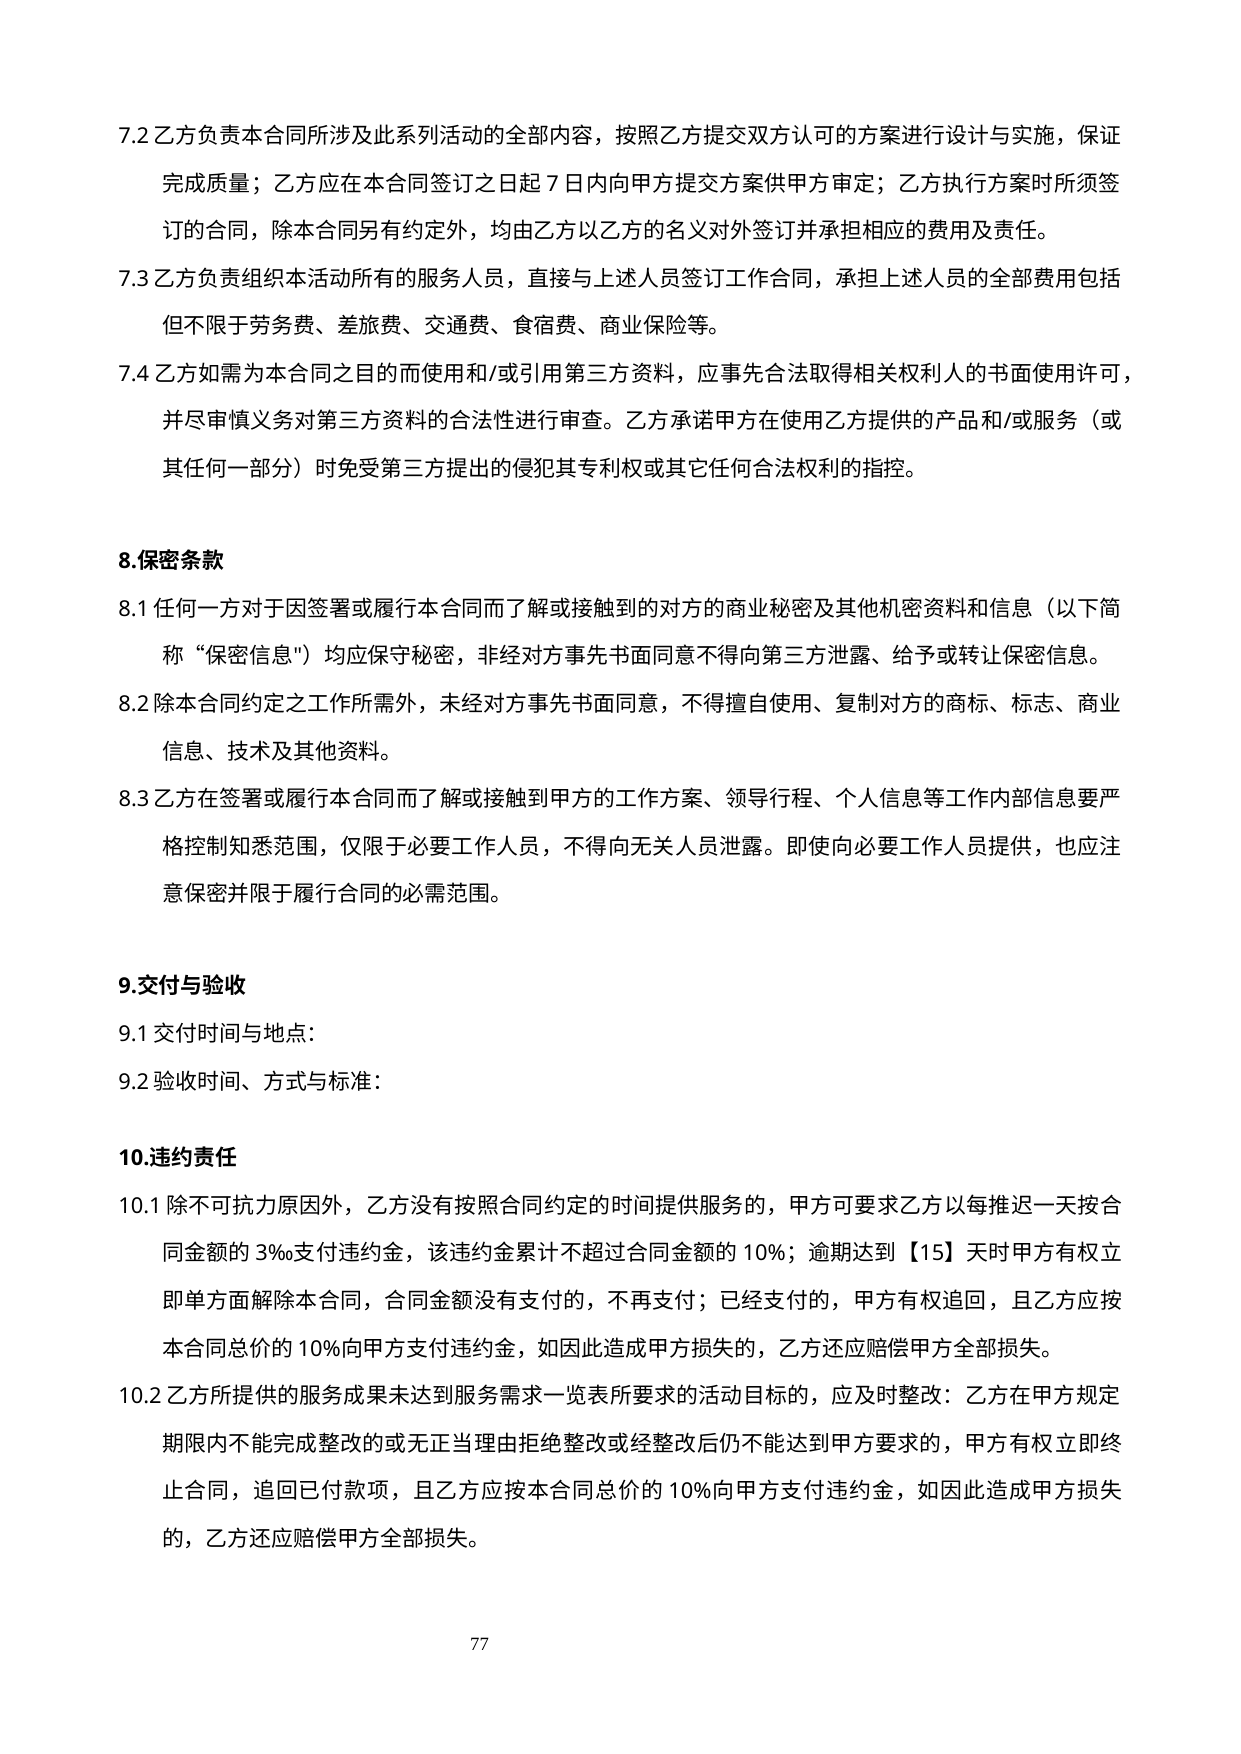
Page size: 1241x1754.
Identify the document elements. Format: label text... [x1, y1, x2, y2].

text 8.3乙方在签署或履行本合同而了解或接触到甲方的工作方案、领导行程、个人信息等工作内部信息要严格控制知悉范围，仅限于必要工作人员，不得向无关人员泄露。即使向必要工作人员提供，也应注意保密并限于履行合同的必需范围。 [118, 781, 1122, 908]
text 7.3乙方负责组织本活动所有的服务人员，直接与上述人员签订工作合同，承担上述人员的全部费用包括但不限于劳务费、差旅费、交通费、食宿费、商业保险等。 [118, 261, 1122, 340]
text 9.交付与验收 [118, 968, 1122, 1000]
text 9.2验收时间、方式与标准： [118, 1064, 1122, 1096]
text 8.2除本合同约定之工作所需外，未经对方事先书面同意，不得擅自使用、复制对方的商标、标志、商业信息、技术及其他资料。 [118, 686, 1122, 765]
text 9.1交付时间与地点： [118, 1016, 1122, 1048]
text 8.1任何一方对于因签署或履行本合同而了解或接触到的对方的商业秘密及其他机密资料和信息（以下简称“保密信息"）均应保守秘密，非经对方事先书面同意不得向第三方泄露、给予或转让保密信息。 [118, 591, 1122, 670]
text 8.保密条款 [118, 543, 1122, 575]
text 10.1除不可抗力原因外，乙方没有按照合同约定的时间提供服务的，甲方可要求乙方以每推迟一天按合同金额的3‰支付违约金，该违约金累计不超过合同金额的10%；逾期达到【15】天时甲方有权立即单方面解除本合同，合同金额没有支付的，不再支付；已经支付的，甲方有权追回，且乙方应按本合同总价的10%向甲方支付违约金，如因此造成甲方损失的，乙方还应赔偿甲方全部损失。 [118, 1188, 1122, 1362]
text 7.2乙方负责本合同所涉及此系列活动的全部内容，按照乙方提交双方认可的方案进行设计与实施，保证完成质量；乙方应在本合同签订之日起7日内向甲方提交方案供甲方审定；乙方执行方案时所须签订的合同，除本合同另有约定外，均由乙方以乙方的名义对外签订并承担相应的费用及责任。 [118, 118, 1122, 245]
text 10.2乙方所提供的服务成果未达到服务需求一览表所要求的活动目标的，应及时整改：乙方在甲方规定期限内不能完成整改的或无正当理由拒绝整改或经整改后仍不能达到甲方要求的，甲方有权立即终止合同，追回已付款项，且乙方应按本合同总价的10%向甲方支付违约金，如因此造成甲方损失的，乙方还应赔偿甲方全部损失。 [118, 1378, 1122, 1552]
text 7.4乙方如需为本合同之目的而使用和/或引用第三方资料，应事先合法取得相关权利人的书面使用许可，并尽审慎义务对第三方资料的合法性进行审查。乙方承诺甲方在使用乙方提供的产品和/或服务（或其任何一部分）时免受第三方提出的侵犯其专利权或其它任何合法权利的指控。 [118, 356, 1122, 483]
text 10.违约责任 [118, 1140, 1122, 1172]
